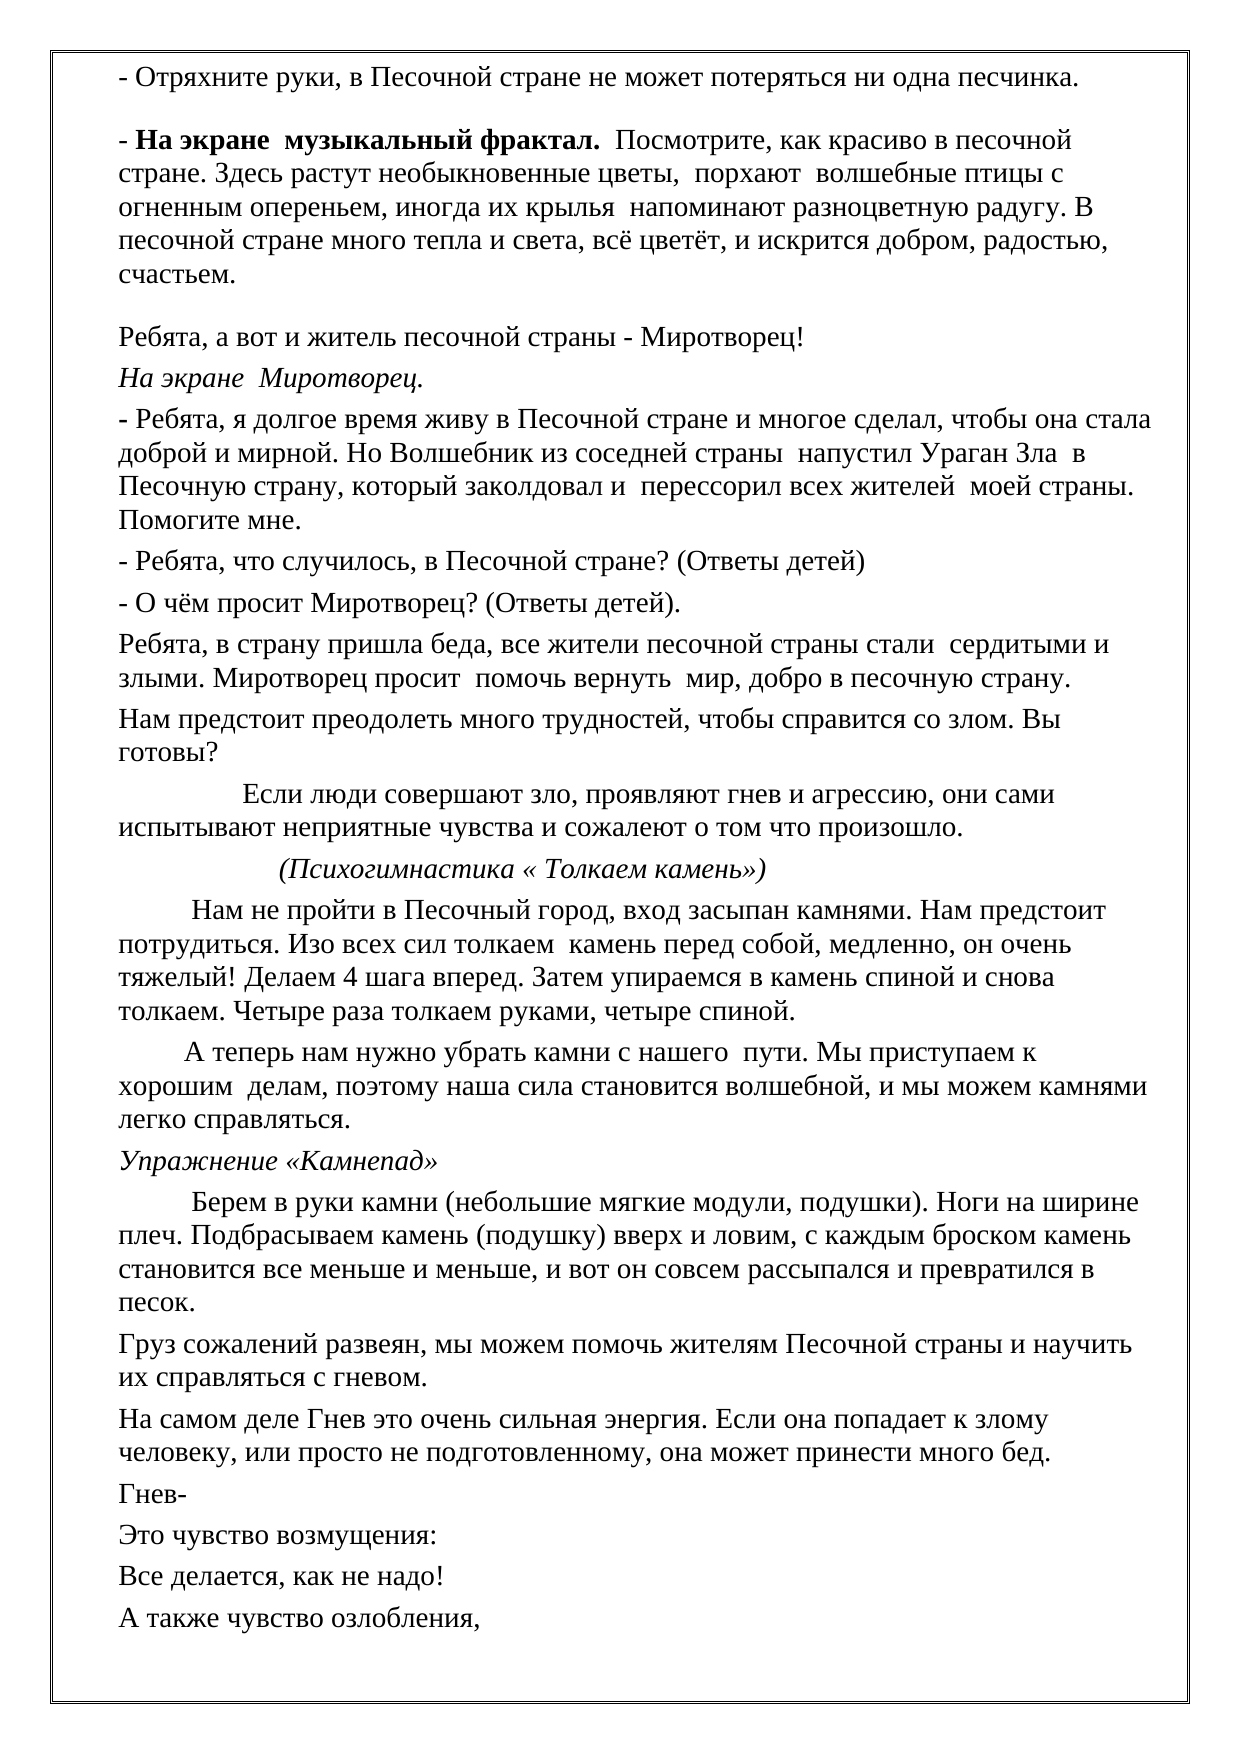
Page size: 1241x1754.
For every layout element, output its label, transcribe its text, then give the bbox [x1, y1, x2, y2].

text - О чём просит Миротворец? (Ответы детей). [118, 585, 1152, 618]
text Ребята, в страну пришла беда, все жители песочной страны стали сердитыми и злыми. Миротворец просит помочь вернуть мир, добро в песочную страну. [118, 626, 1152, 693]
text - Ребята, что случилось, в Песочной стране? (Ответы детей) [118, 543, 1152, 577]
text - На экране музыкальный фрактал. Посмотрите, как красиво в песочной стране. Здесь растут необыкновенные цветы, порхают волшебные птицы с огненным опереньем, иногда их крылья напоминают разноцветную радугу. В песочной стране много тепла и света, всё цветёт, и искрится добром, радостью, счастьем. [118, 122, 1152, 289]
text Ребята, а вот и житель песочной страны - Миротворец! [118, 319, 1152, 352]
text Нам не пройти в Песочный город, вход засыпан камнями. Нам предстоит потрудиться. Изо всех сил толкаем камень перед собой, медленно, он очень тяжелый! Делаем 4 шага вперед. Затем упираемся в камень спиной и снова толкаем. Четыре раза толкаем руками, четыре спиной. [118, 892, 1152, 1026]
text Груз сожалений развеян, мы можем помочь жителям Песочной страны и научить их справляться с гневом. [118, 1326, 1152, 1393]
text Берем в руки камни (небольшие мягкие модули, подушки). Ноги на ширине плеч. Подбрасываем камень (подушку) вверх и ловим, с каждым броском камень становится все меньше и меньше, и вот он совсем рассыпался и превратился в песок. [118, 1184, 1152, 1318]
text А теперь нам нужно убрать камни с нашего пути. Мы приступаем к хорошим делам, поэтому наша сила становится волшебной, и мы можем камнями легко справляться. [118, 1034, 1152, 1135]
text Если люди совершают зло, проявляют гнев и агрессию, они сами испытывают неприятные чувства и сожалеют о том что произошло. [118, 776, 1152, 843]
text На самом деле Гнев это очень сильная энергия. Если она попадает к злому человеку, или просто не подготовленному, она может принести много бед. [118, 1401, 1152, 1468]
text Все делается, как не надо! [118, 1558, 1152, 1592]
text На экране Миротворец. [118, 360, 1152, 394]
text (Психогимнастика « Толкаем камень») [118, 851, 1152, 884]
text Это чувство возмущения: [118, 1517, 1152, 1551]
text Гнев- [118, 1476, 1152, 1509]
text Нам предстоит преодолеть много трудностей, чтобы справится со злом. Вы готовы? [118, 701, 1152, 768]
text Упражнение «Камнепад» [118, 1143, 1152, 1176]
text А также чувство озлобления, [118, 1600, 1152, 1633]
text - Отряхните руки, в Песочной стране не может потеряться ни одна песчинка. [118, 59, 1152, 93]
text - Ребята, я долгое время живу в Песочной стране и многое сделал, чтобы она стала доброй и мирной. Но Волшебник из соседней страны напустил Ураган Зла в Песочную страну, который заколдовал и перессорил всех жителей моей страны. Помогите мне. [118, 401, 1152, 536]
